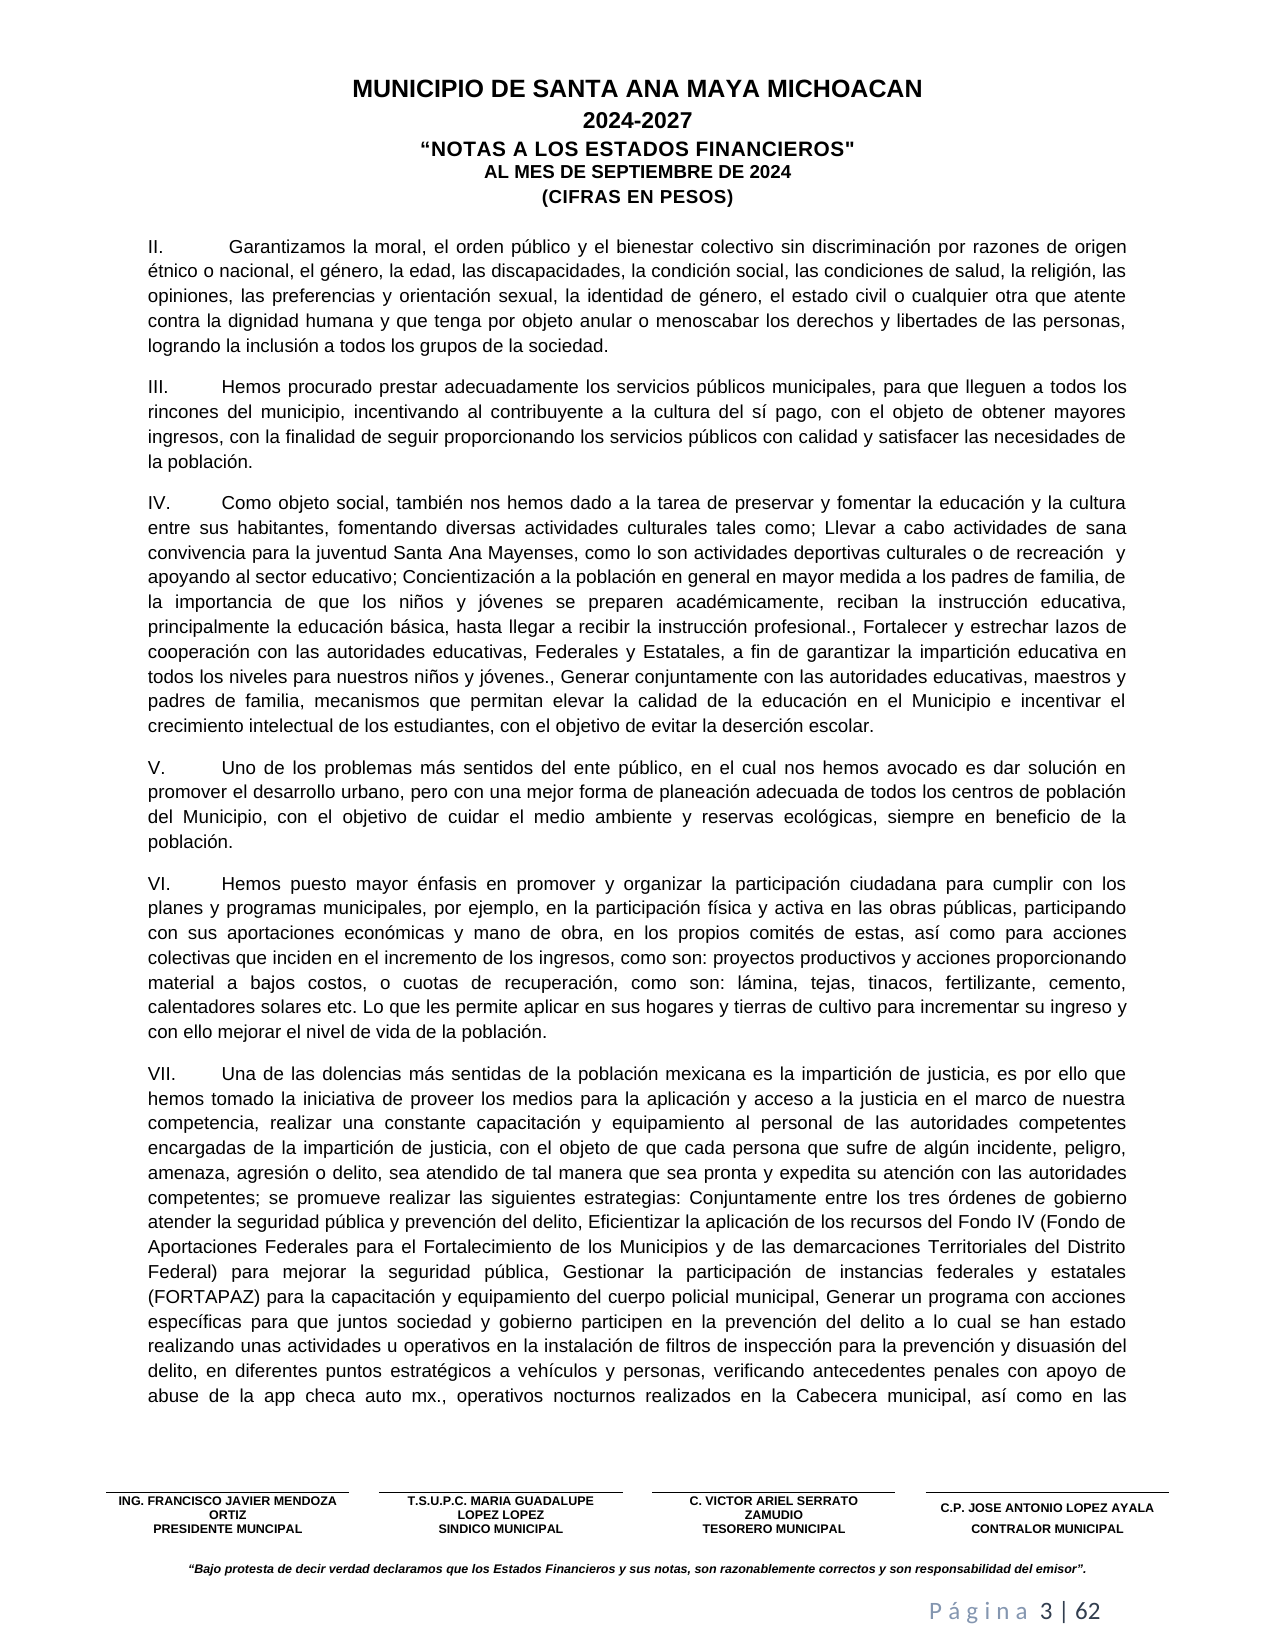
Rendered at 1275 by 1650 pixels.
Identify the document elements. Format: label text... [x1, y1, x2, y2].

text III. Hemos procurado prestar adecuadamente los servicios públicos municipales, para que lleguen a todos los rincones del municipio, incentivando al contribuyente a la cultura del sí pago, con el objeto de obtener mayores ingresos, con la finalidad de seguir proporcionando los servicios públicos con calidad y satisfacer las necesidades de la población. [148, 376, 1127, 472]
text V. Uno de los problemas más sentidos del ente público, en el cual nos hemos avocado es dar solución en promover el desarrollo urbano, pero con una mejor forma de planeación adecuada de todos los centros de población del Municipio, con el objetivo de cuidar el medio ambiente y reservas ecológicas, siempre en beneficio de la población. [148, 756, 1127, 852]
text VI. Hemos puesto mayor énfasis en promover y organizar la participación ciudadana para cumplir con los planes y programas municipales, por ejemplo, en la participación física y activa en las obras públicas, participando con sus aportaciones económicas y mano de obra, en los propios comités de estas, así como para acciones colectivas que inciden en el incremento de los ingresos, como son: proyectos productivos y acciones proporcionando material a bajos costos, o cuotas de recuperación, como son: lámina, tejas, tinacos, fertilizante, cemento, calentadores solares etc. Lo que les permite aplicar en sus hogares y tierras de cultivo para incrementar su ingreso y con ello mejorar el nivel de vida de la población. [148, 872, 1127, 1043]
text II. Garantizamos la moral, el orden público y el bienestar colectivo sin discriminación por razones de origen étnico o nacional, el género, la edad, las discapacidades, la condición social, las condiciones de salud, la religión, las opiniones, las preferencias y orientación sexual, la identidad de género, el estado civil o cualquier otra que atente contra la dignidad humana y que tenga por objeto anular o menoscabar los derechos y libertades de las personas, logrando la inclusión a todos los grupos de la sociedad. [148, 235, 1127, 356]
text IV. Como objeto social, también nos hemos dado a la tarea de preservar y fomentar la educación y la cultura entre sus habitantes, fomentando diversas actividades culturales tales como; Llevar a cabo actividades de sana convivencia para la juventud Santa Ana Mayenses, como lo son actividades deportivas culturales o de recreación y apoyando al sector educativo; Concientización a la población en general en mayor medida a los padres de familia, de la importancia de que los niños y jóvenes se preparen académicamente, reciban la instrucción educativa, principalmente la educación básica, hasta llegar a recibir la instrucción profesional., Fortalecer y estrechar lazos de cooperación con las autoridades educativas, Federales y Estatales, a fin de garantizar la impartición educativa en todos los niveles para nuestros niños y jóvenes., Generar conjuntamente con las autoridades educativas, maestros y padres de familia, mecanismos que permitan elevar la calidad de la educación en el Municipio e incentivar el crecimiento intelectual de los estudiantes, con el objetivo de evitar la deserción escolar. [148, 492, 1127, 737]
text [148, 1062, 1127, 1406]
